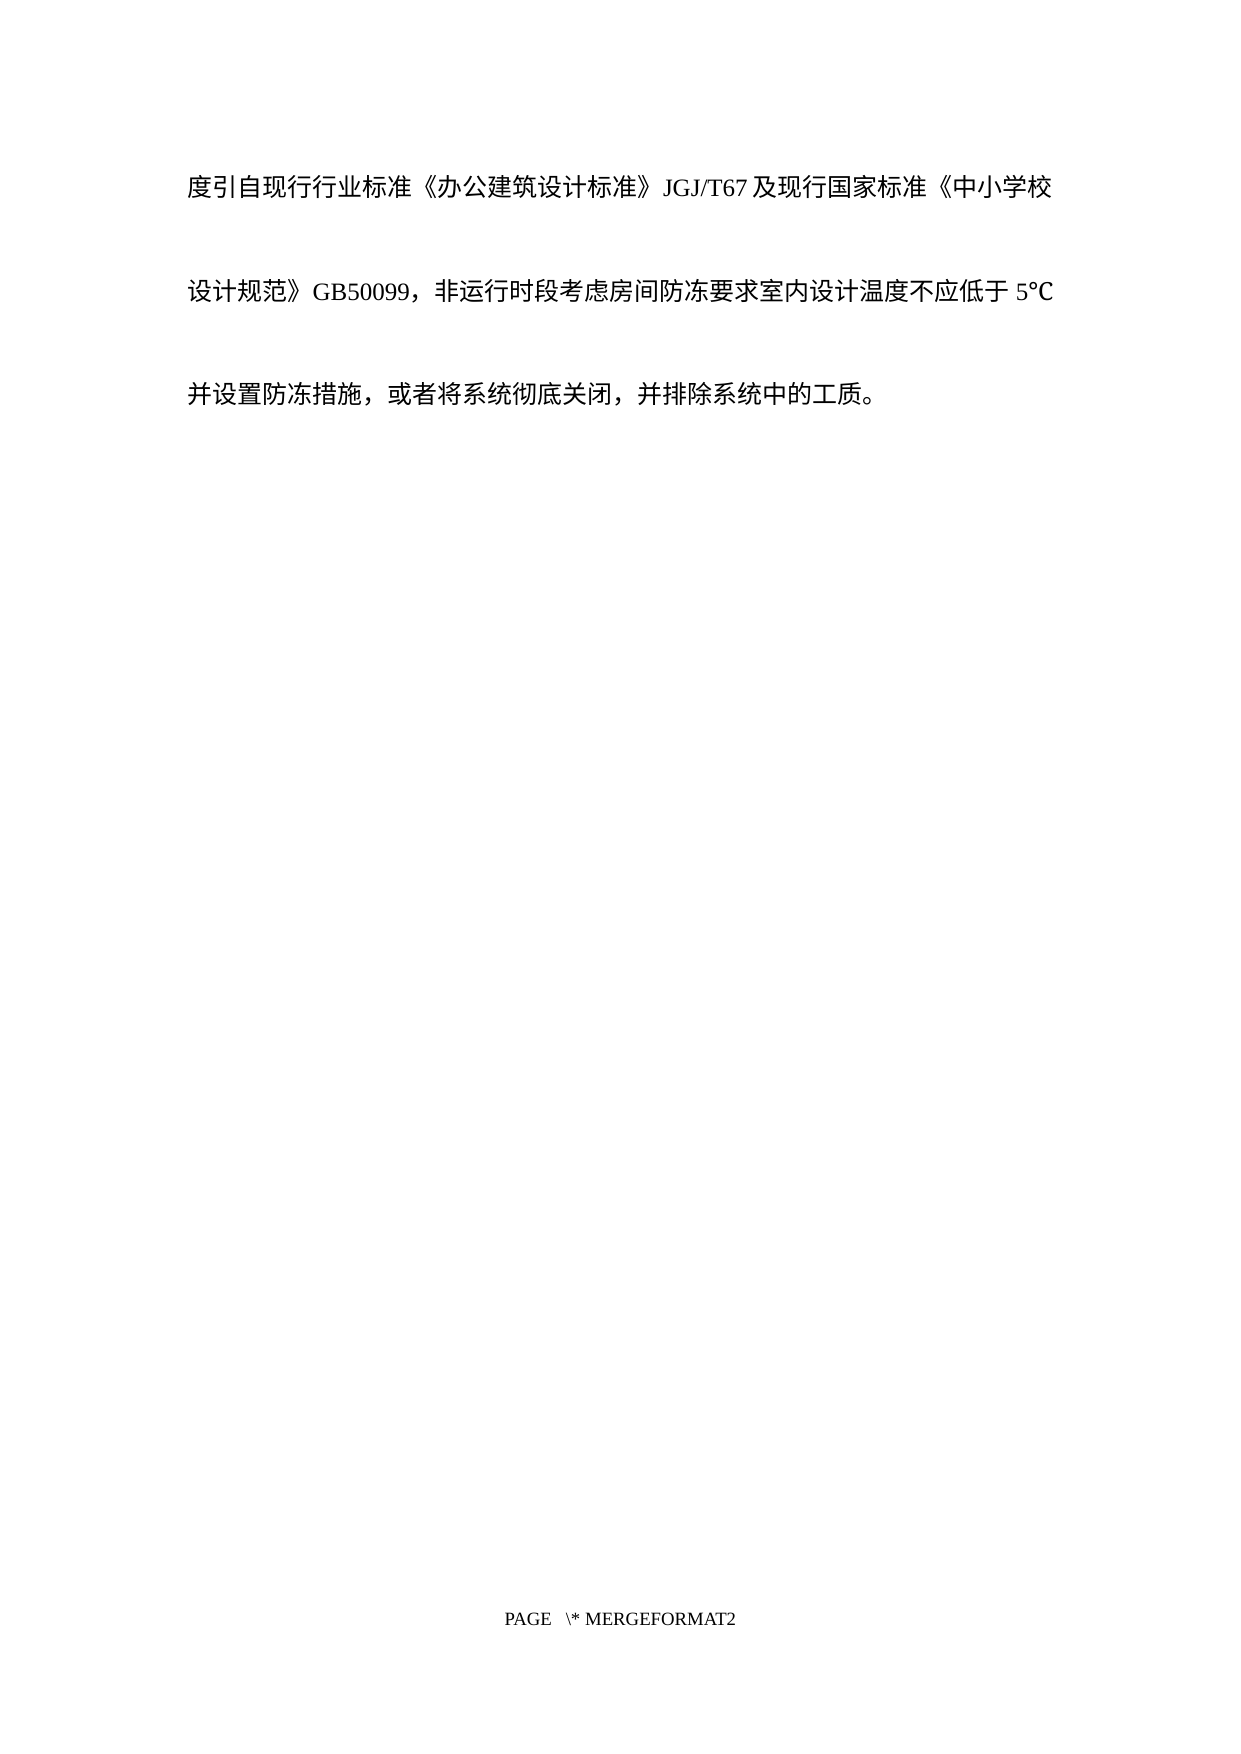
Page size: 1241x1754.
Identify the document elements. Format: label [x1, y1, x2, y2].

text [187, 151, 1053, 427]
